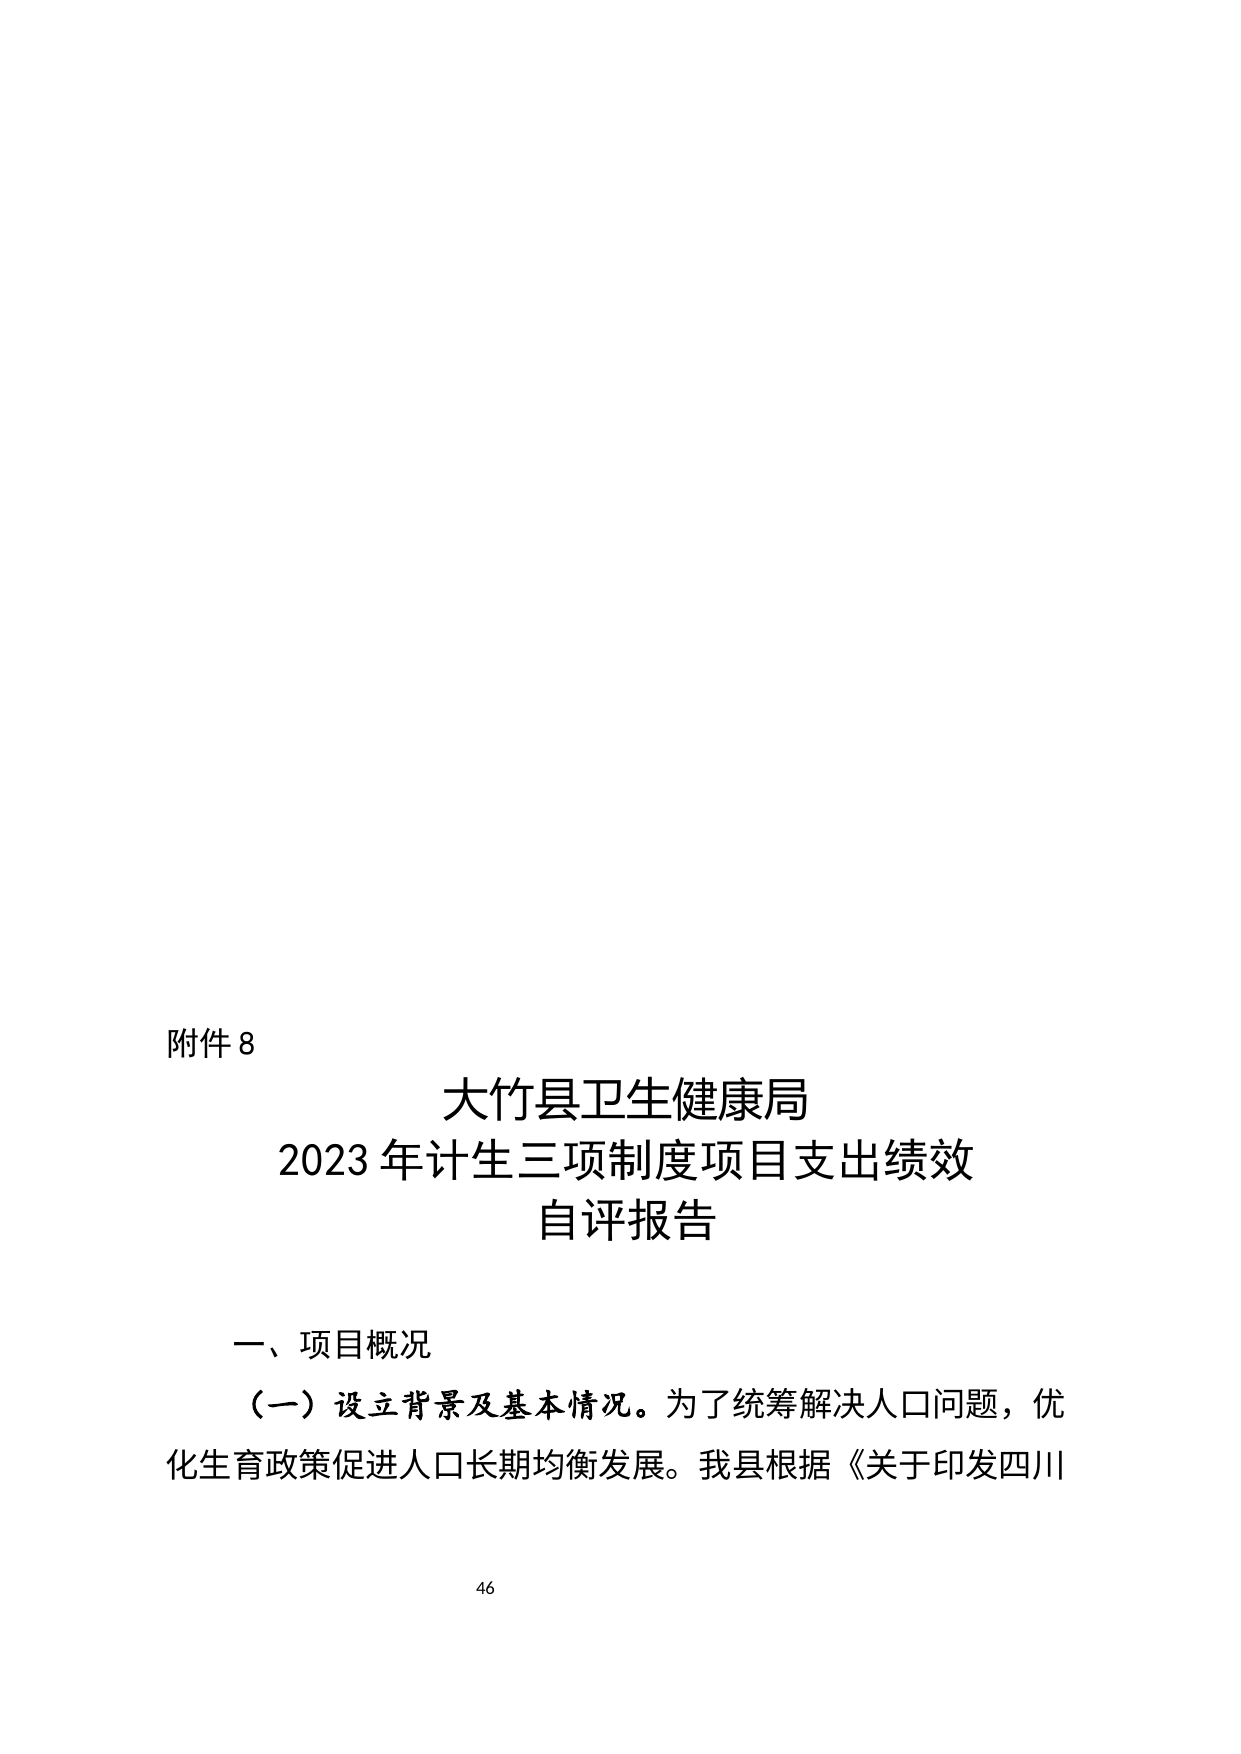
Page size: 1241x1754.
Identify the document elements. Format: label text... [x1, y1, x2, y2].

text 附件8 [165, 1005, 1087, 1068]
text 大竹县卫生健康局 [165, 1068, 1087, 1128]
text 自评报告 [165, 1188, 1087, 1248]
list 项目概况 [165, 1308, 1087, 1369]
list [165, 1369, 1087, 1489]
text 2023年计生三项制度项目支出绩效 [165, 1128, 1087, 1188]
